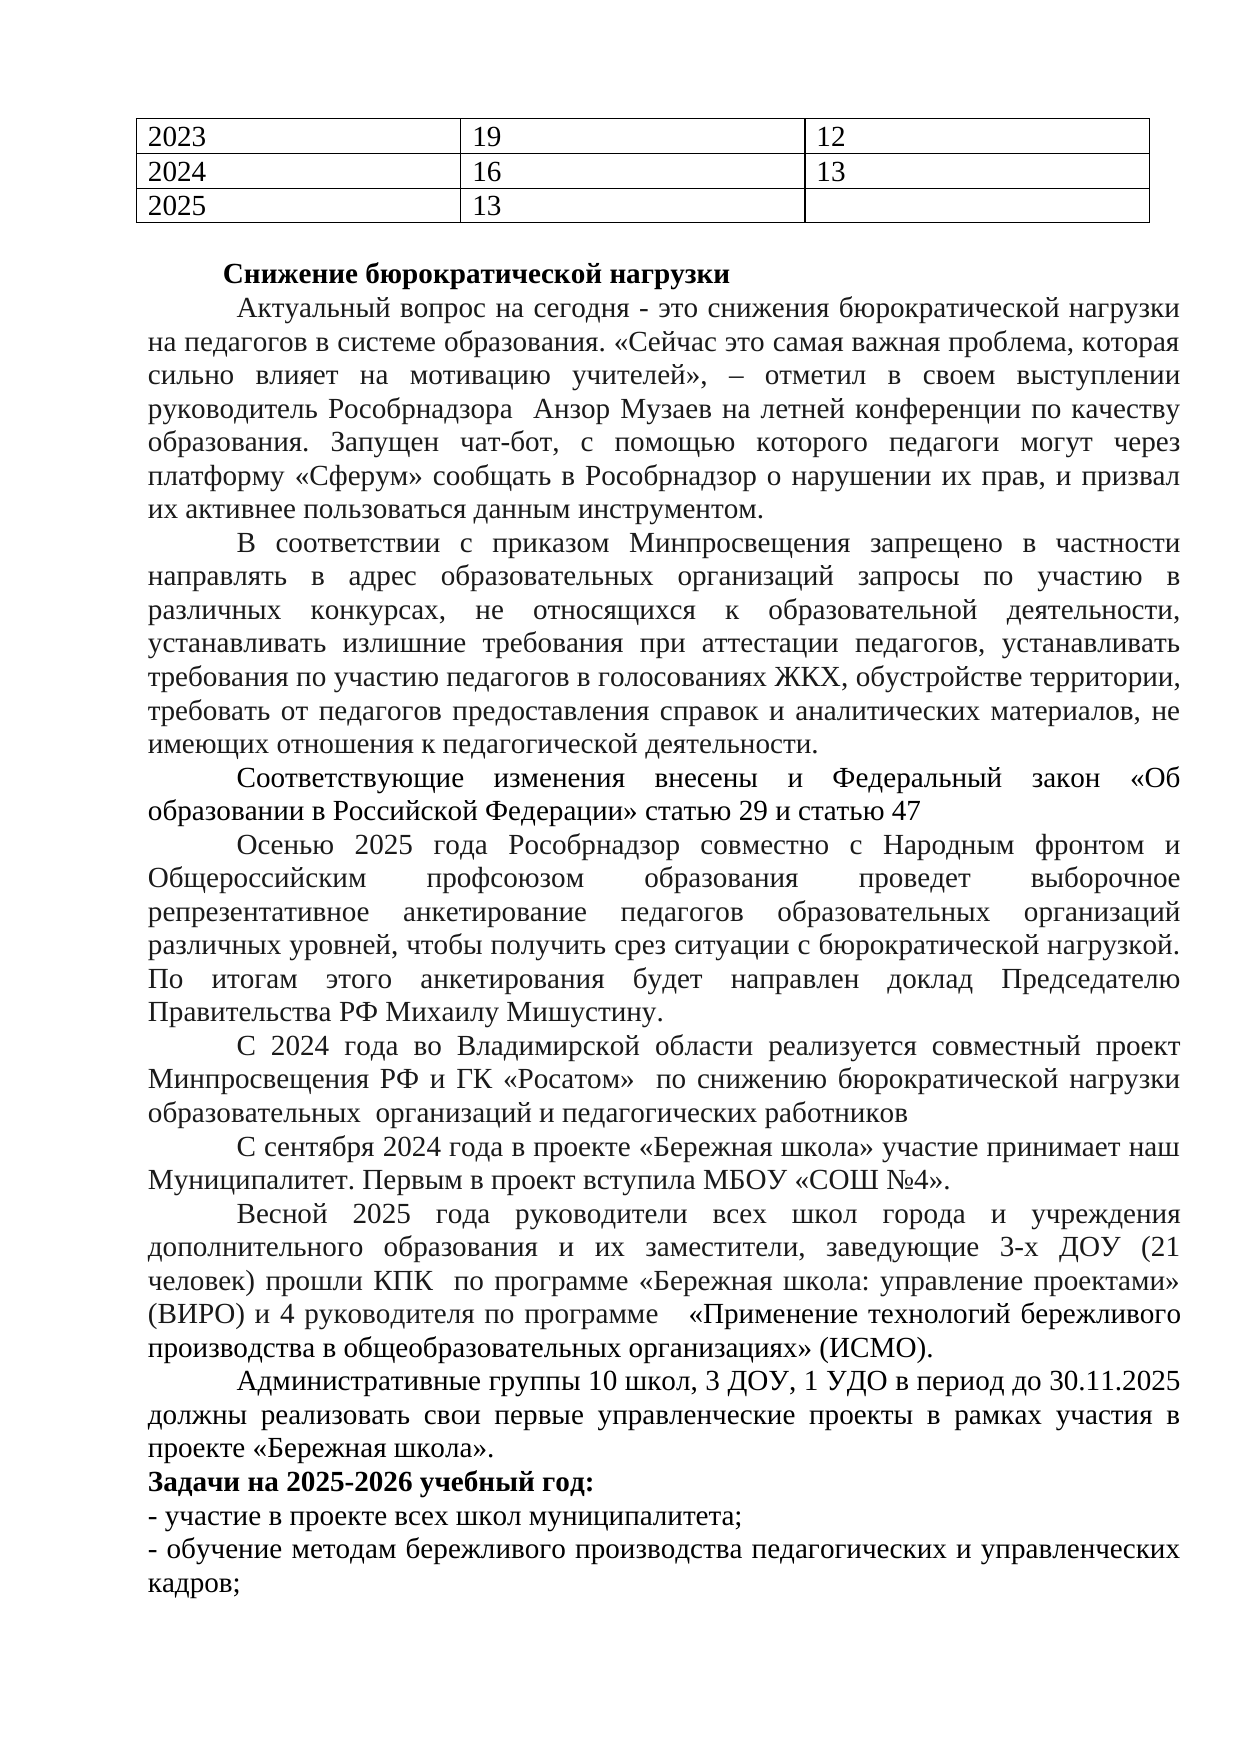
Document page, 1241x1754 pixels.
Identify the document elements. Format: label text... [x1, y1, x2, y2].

table_cell 16 [461, 154, 804, 187]
table_cell 13 [461, 189, 804, 222]
text - участие в проекте всех школ муниципалитета; [148, 1498, 1181, 1531]
text Актуальный вопрос на сегодня - это снижения бюрократической нагрузки на педагогов в системе образования. «Сейчас это самая важная проблема, которая сильно влияет на мотивацию учителей», – отметил в своем выступлении руководитель Рособрнадзора Анзор Музаев на летней конференции по качеству образования. Запущен чат-бот, с помощью которого педагоги могут через платформу «Сферум» сообщать в Рособрнадзор о нарушении их прав, и призвал их активнее пользоваться данным инструментом. [148, 290, 1181, 525]
list Снижение бюрократической нагрузки [223, 257, 1181, 290]
text Задачи на 2025-2026 учебный год: [148, 1464, 1181, 1498]
text - обучение методам бережливого производства педагогических и управленческих кадров; [148, 1531, 1181, 1598]
text Административные группы 10 школ, 3 ДОУ, 1 УДО в период до 30.11.2025 должны реализовать свои первые управленческие проекты в рамках участия в проекте «Бережная школа». [148, 1363, 1181, 1464]
table_cell 13 [806, 154, 1149, 187]
text С сентября 2024 года в проекте «Бережная школа» участие принимает наш Муниципалитет. Первым в проект вступила МБОУ «СОШ №4». [148, 1129, 1181, 1196]
text Весной 2025 года руководители всех школ города и учреждения дополнительного образования и их заместители, заведующие 3-х ДОУ (21 человек) прошли КПК по программе «Бережная школа: управление проектами» (ВИРО) и 4 руководителя по программе «Применение технологий бережливого производства в общеобразовательных организациях» (ИСМО). [148, 1196, 1181, 1363]
table_cell 19 [461, 119, 804, 153]
text С 2024 года во Владимирской области реализуется совместный проект Минпросвещения РФ и ГК «Росатом» по снижению бюрократической нагрузки образовательных организаций и педагогических работников [148, 1028, 1181, 1129]
table_cell 2024 [137, 154, 460, 187]
text Осенью 2025 года Рособрнадзор совместно с Народным фронтом и Общероссийским профсоюзом образования проведет выборочное репрезентативное анкетирование педагогов образовательных организаций различных уровней, чтобы получить срез ситуации с бюрократической нагрузкой. По итогам этого анкетирования будет направлен доклад Председателю Правительства РФ Михаилу Мишустину. [148, 827, 1181, 1028]
text В соответствии с приказом Минпросвещения запрещено в частности направлять в адрес образовательных организаций запросы по участию в различных конкурсах, не относящихся к образовательной деятельности, устанавливать излишние требования при аттестации педагогов, устанавливать требования по участию педагогов в голосованиях ЖКХ, обустройстве территории, требовать от педагогов предоставления справок и аналитических материалов, не имеющих отношения к педагогической деятельности. [148, 525, 1181, 760]
table_cell [806, 189, 1149, 222]
table_cell 2025 [137, 189, 460, 222]
text Соответствующие изменения внесены и Федеральный закон «Об образовании в Российской Федерации» статью 29 и статью 47 [148, 760, 1181, 827]
table_cell 2023 [137, 119, 460, 153]
table_cell 12 [806, 119, 1149, 153]
